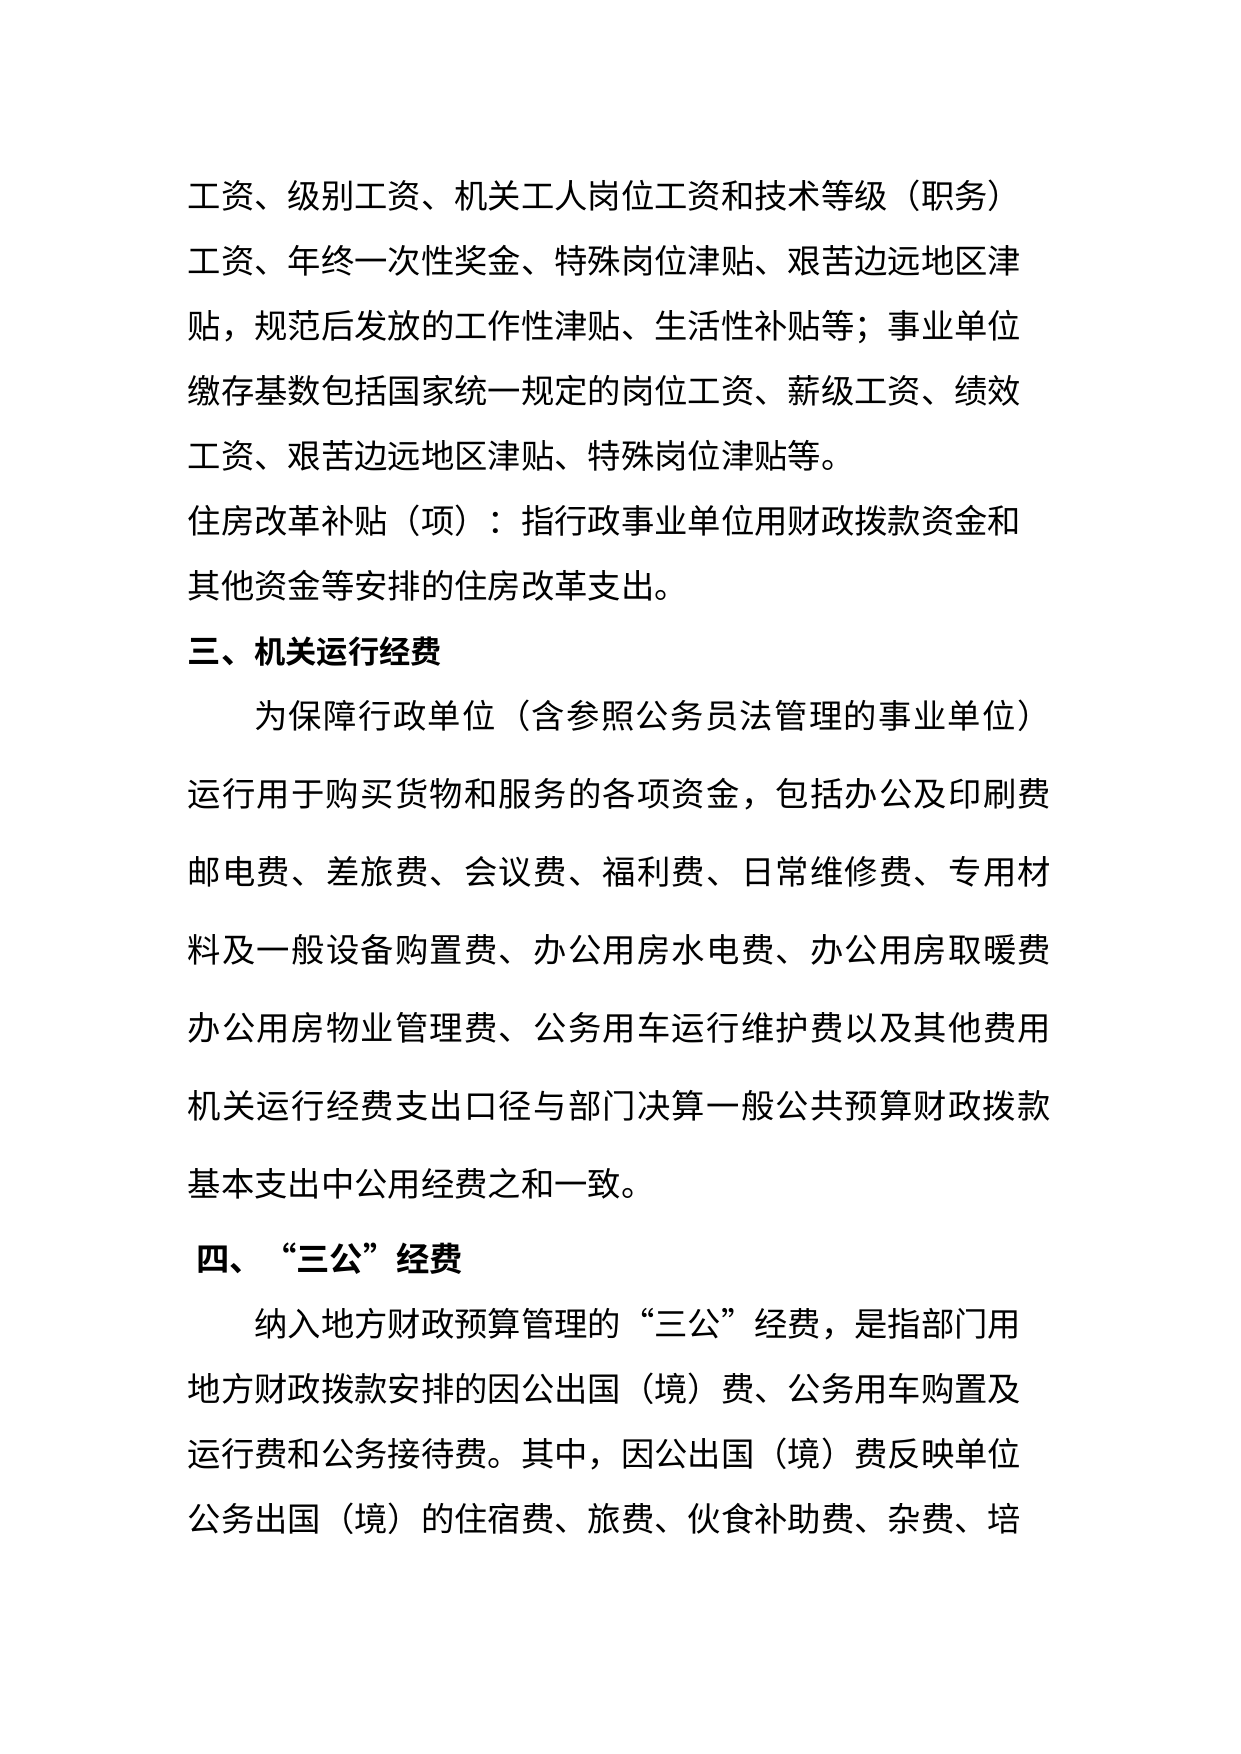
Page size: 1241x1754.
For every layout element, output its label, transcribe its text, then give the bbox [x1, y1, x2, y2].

text 四、“三公”经费 [187, 1224, 1053, 1289]
text 三、机关运行经费 [187, 617, 1053, 682]
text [187, 162, 1053, 487]
text 为保障行政单位（含参照公务员法管理的事业单位）运行用于购买货物和服务的各项资金，包括办公及印刷费、邮电费、差旅费、会议费、福利费、日常维修费、专用材料及一般设备购置费、办公用房水电费、办公用房取暖费、办公用房物业管理费、公务用车运行维护费以及其他费用。机关运行经费支出口径与部门决算一般公共预算财政拨款基本支出中公用经费之和一致。 [187, 682, 1053, 1214]
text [187, 1289, 1053, 1549]
text 住房改革补贴（项）：指行政事业单位用财政拨款资金和其他资金等安排的住房改革支出。 [187, 487, 1053, 617]
